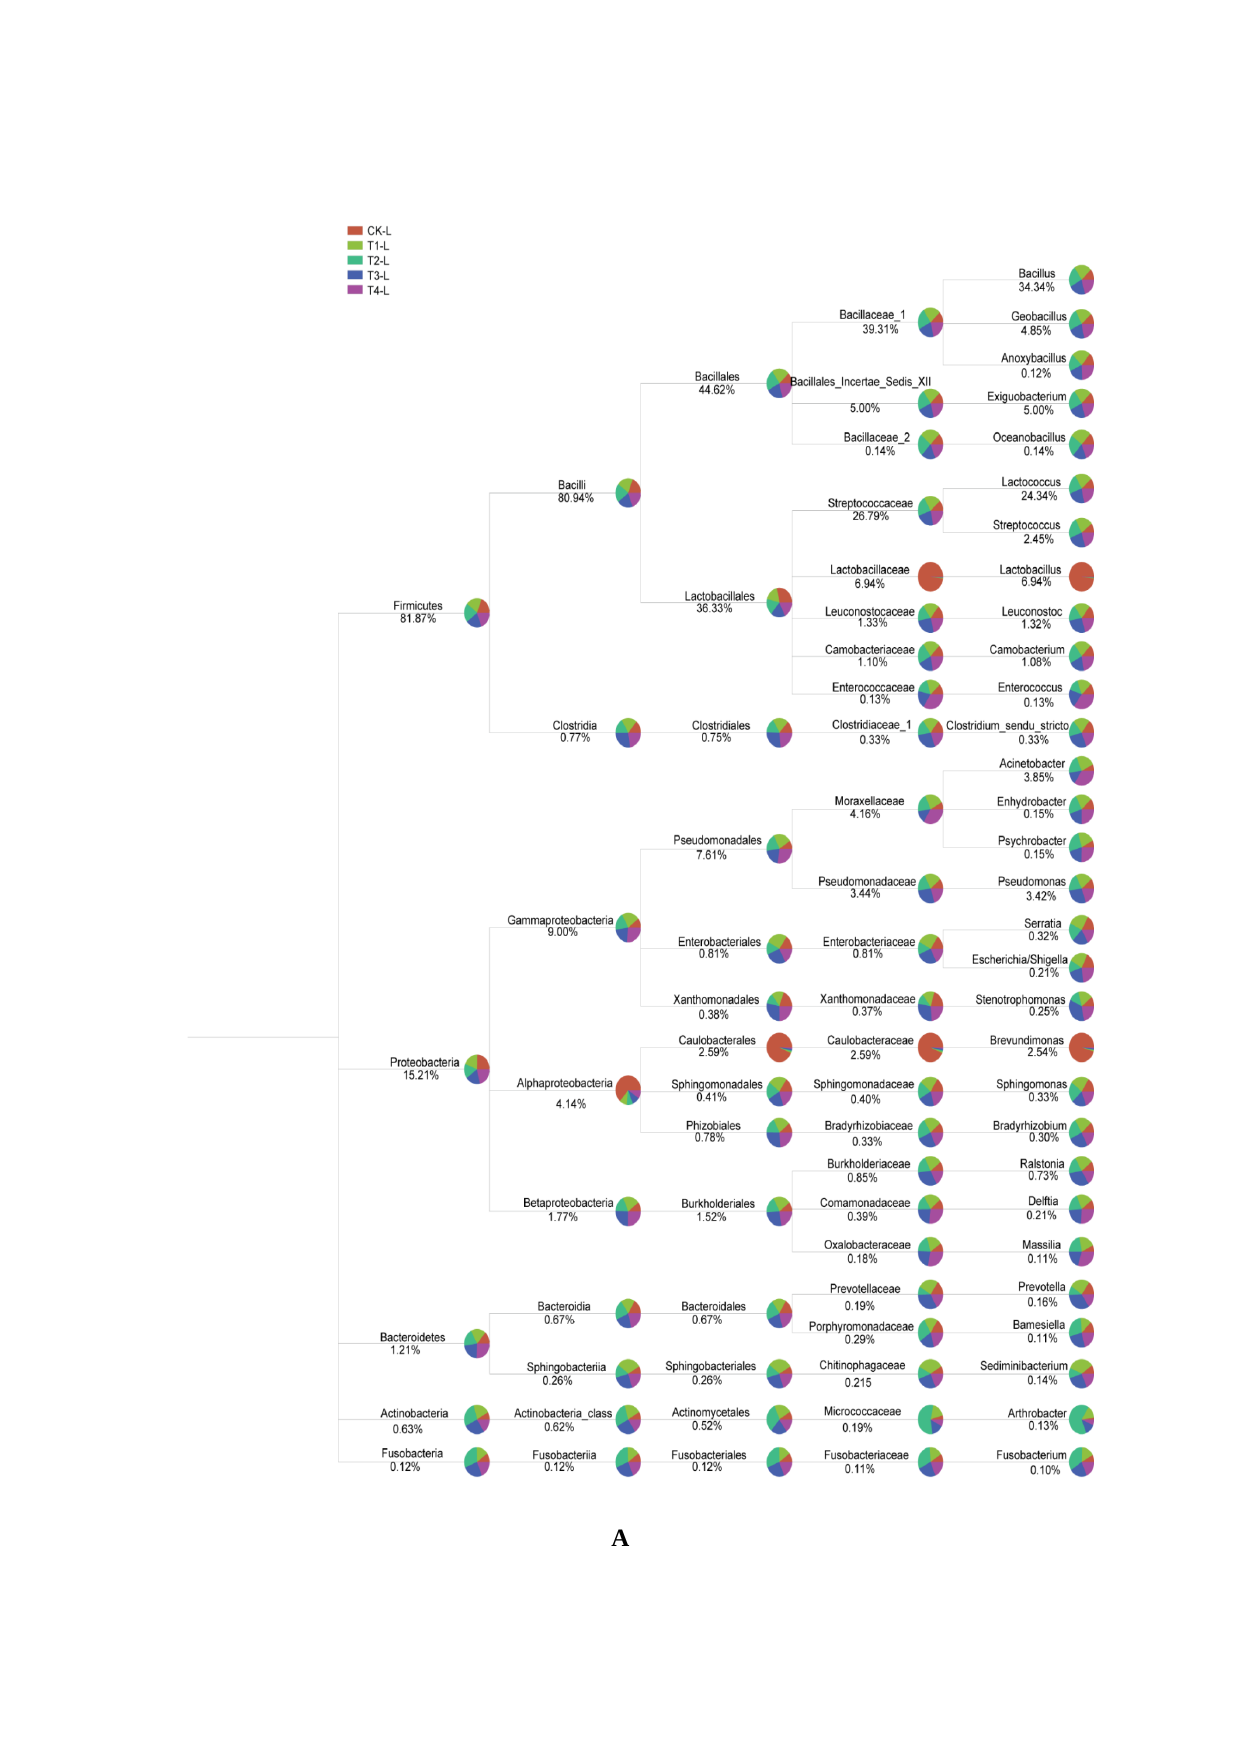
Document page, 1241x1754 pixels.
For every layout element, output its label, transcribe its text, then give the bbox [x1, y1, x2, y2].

text A [187, 1522, 1053, 1554]
picture [187, 224, 1094, 1478]
